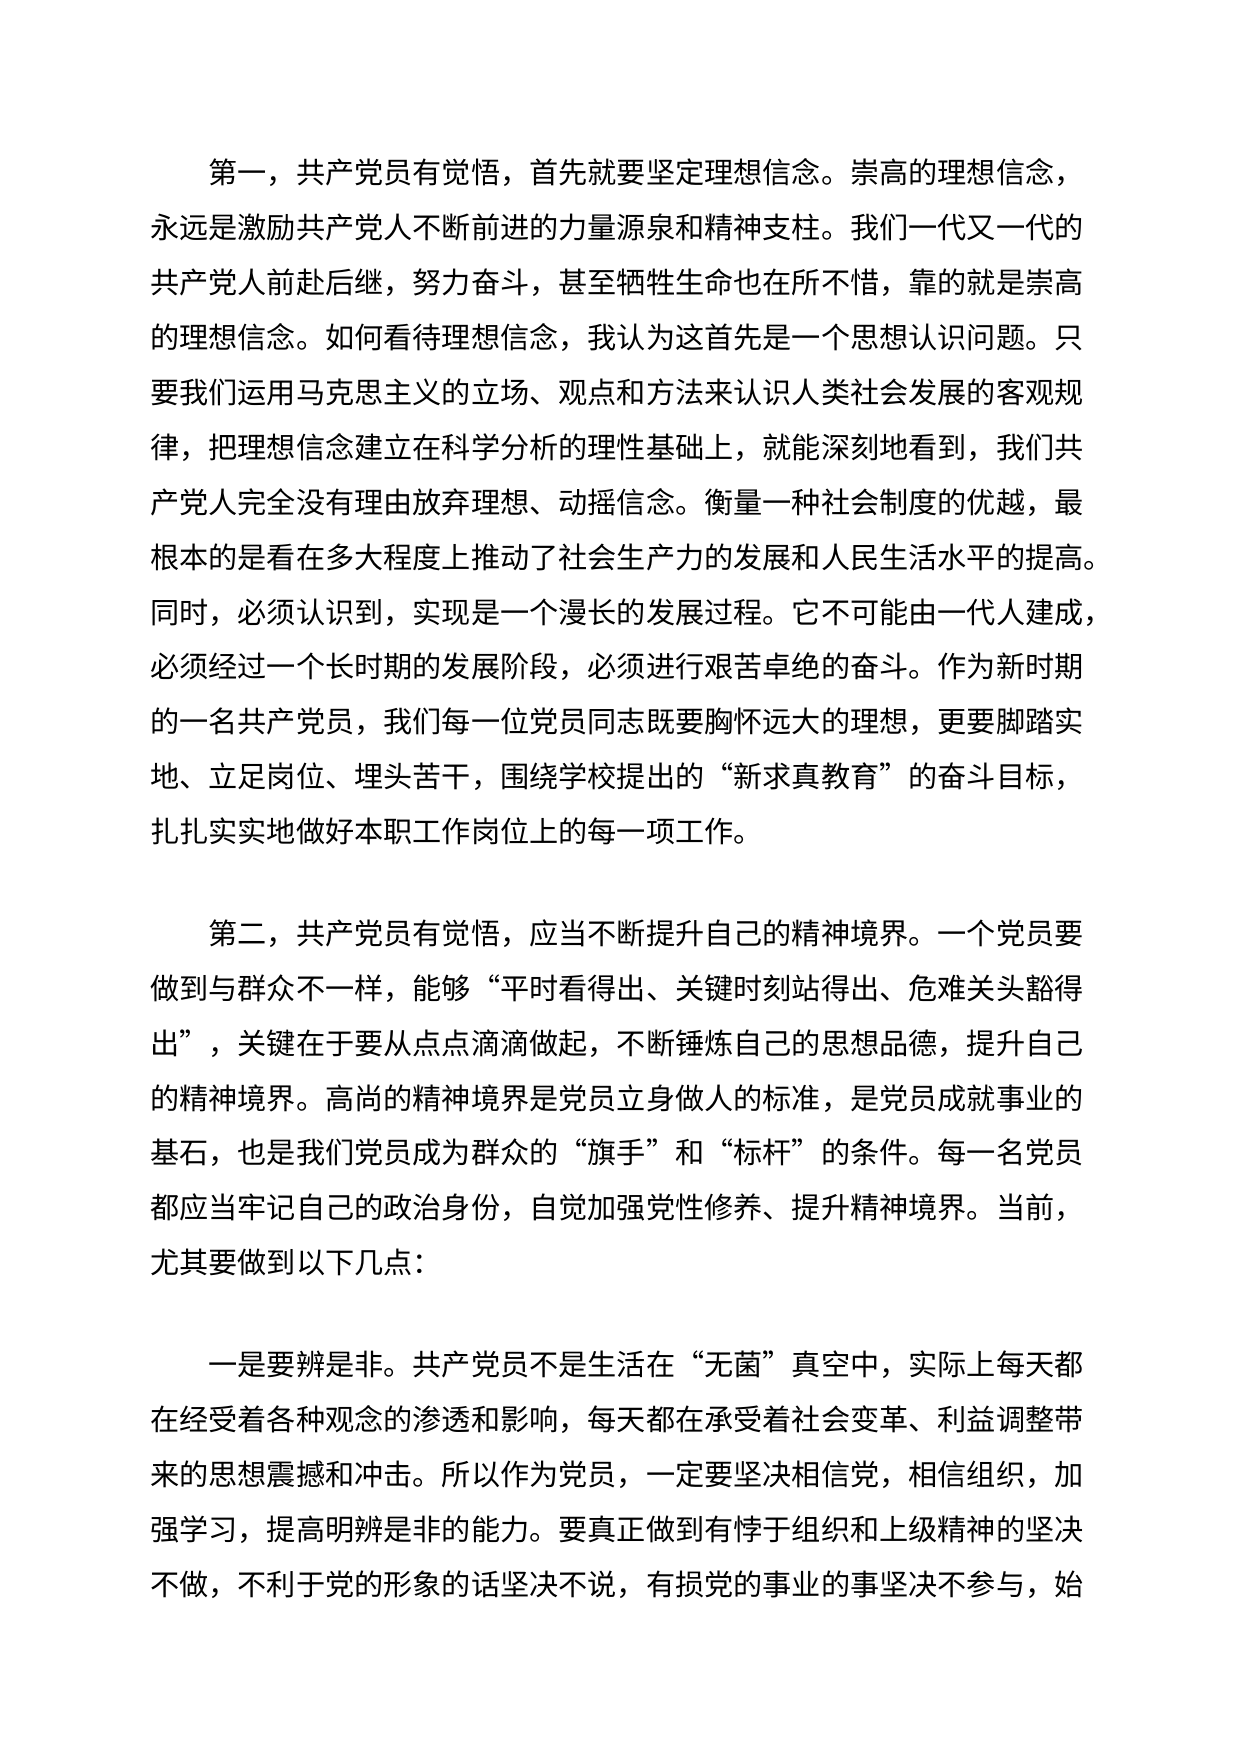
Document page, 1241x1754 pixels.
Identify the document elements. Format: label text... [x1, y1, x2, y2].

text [150, 1342, 1090, 1603]
text 第一，共产党员有觉悟，首先就要坚定理想信念。崇高的理想信念，永远是激励共产党人不断前进的力量源泉和精神支柱。我们一代又一代的共产党人前赴后继，努力奋斗，甚至牺牲生命也在所不惜，靠的就是崇高的理想信念。如何看待理想信念，我认为这首先是一个思想认识问题。只要我们运用马克思主义的立场、观点和方法来认识人类社会发展的客观规律，把理想信念建立在科学分析的理性基础上，就能深刻地看到，我们共产党人完全没有理由放弃理想、动摇信念。衡量一种社会制度的优越，最根本的是看在多大程度上推动了社会生产力的发展和人民生活水平的提高。同时，必须认识到，实现是一个漫长的发展过程。它不可能由一代人建成，必须经过一个长时期的发展阶段，必须进行艰苦卓绝的奋斗。作为新时期的一名共产党员，我们每一位党员同志既要胸怀远大的理想，更要脚踏实地、立足岗位、埋头苦干，围绕学校提出的“新求真教育”的奋斗目标，扎扎实实地做好本职工作岗位上的每一项工作。 [150, 150, 1090, 851]
text 第二，共产党员有觉悟，应当不断提升自己的精神境界。一个党员要做到与群众不一样，能够“平时看得出、关键时刻站得出、危难关头豁得出”，关键在于要从点点滴滴做起，不断锤炼自己的思想品德，提升自己的精神境界。高尚的精神境界是党员立身做人的标准，是党员成就事业的基石，也是我们党员成为群众的“旗手”和“标杆”的条件。每一名党员都应当牢记自己的政治身份，自觉加强党性修养、提升精神境界。当前，尤其要做到以下几点： [150, 911, 1090, 1282]
